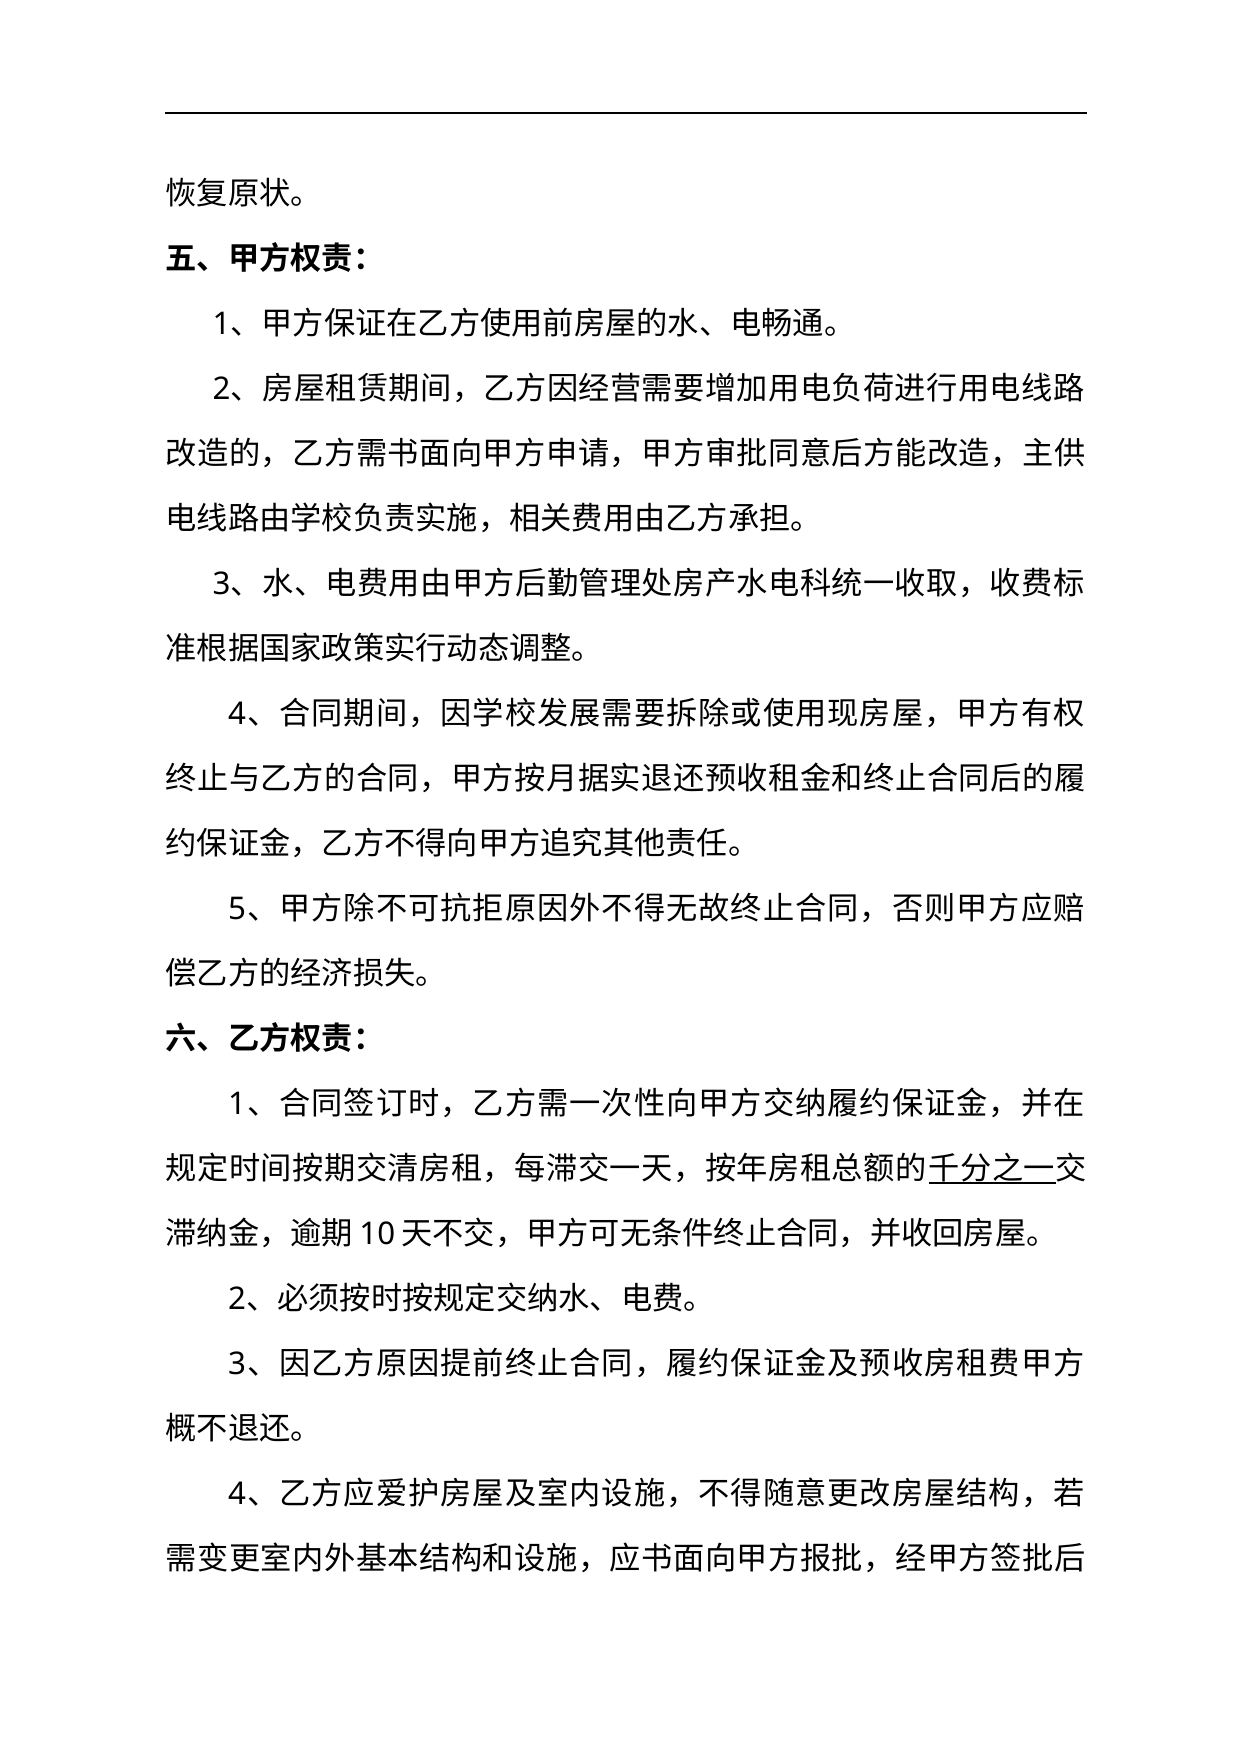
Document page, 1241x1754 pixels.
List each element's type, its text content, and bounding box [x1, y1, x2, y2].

text 六、乙方权责： [165, 1003, 1087, 1068]
text 1、甲方保证在乙方使用前房屋的水、电畅通。 [165, 288, 1087, 353]
text 1、合同签订时，乙方需一次性向甲方交纳履约保证金，并在规定时间按期交清房租，每滞交一天，按年房租总额的千分之一交滞纳金，逾期10天不交，甲方可无条件终止合同，并收回房屋。 [165, 1068, 1087, 1263]
text 3、因乙方原因提前终止合同，履约保证金及预收房租费甲方概不退还。 [165, 1328, 1087, 1458]
text 2、房屋租赁期间，乙方因经营需要增加用电负荷进行用电线路改造的，乙方需书面向甲方申请，甲方审批同意后方能改造，主供电线路由学校负责实施，相关费用由乙方承担。 [165, 353, 1087, 548]
text 2、必须按时按规定交纳水、电费。 [165, 1263, 1087, 1328]
text 3、水、电费用由甲方后勤管理处房产水电科统一收取，收费标准根据国家政策实行动态调整。 [165, 548, 1087, 678]
text 5、甲方除不可抗拒原因外不得无故终止合同，否则甲方应赔偿乙方的经济损失。 [165, 873, 1087, 1003]
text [165, 1458, 1087, 1588]
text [165, 158, 1087, 223]
text 4、合同期间，因学校发展需要拆除或使用现房屋，甲方有权终止与乙方的合同，甲方按月据实退还预收租金和终止合同后的履约保证金，乙方不得向甲方追究其他责任。 [165, 678, 1087, 873]
text 五、甲方权责： [165, 223, 1087, 288]
